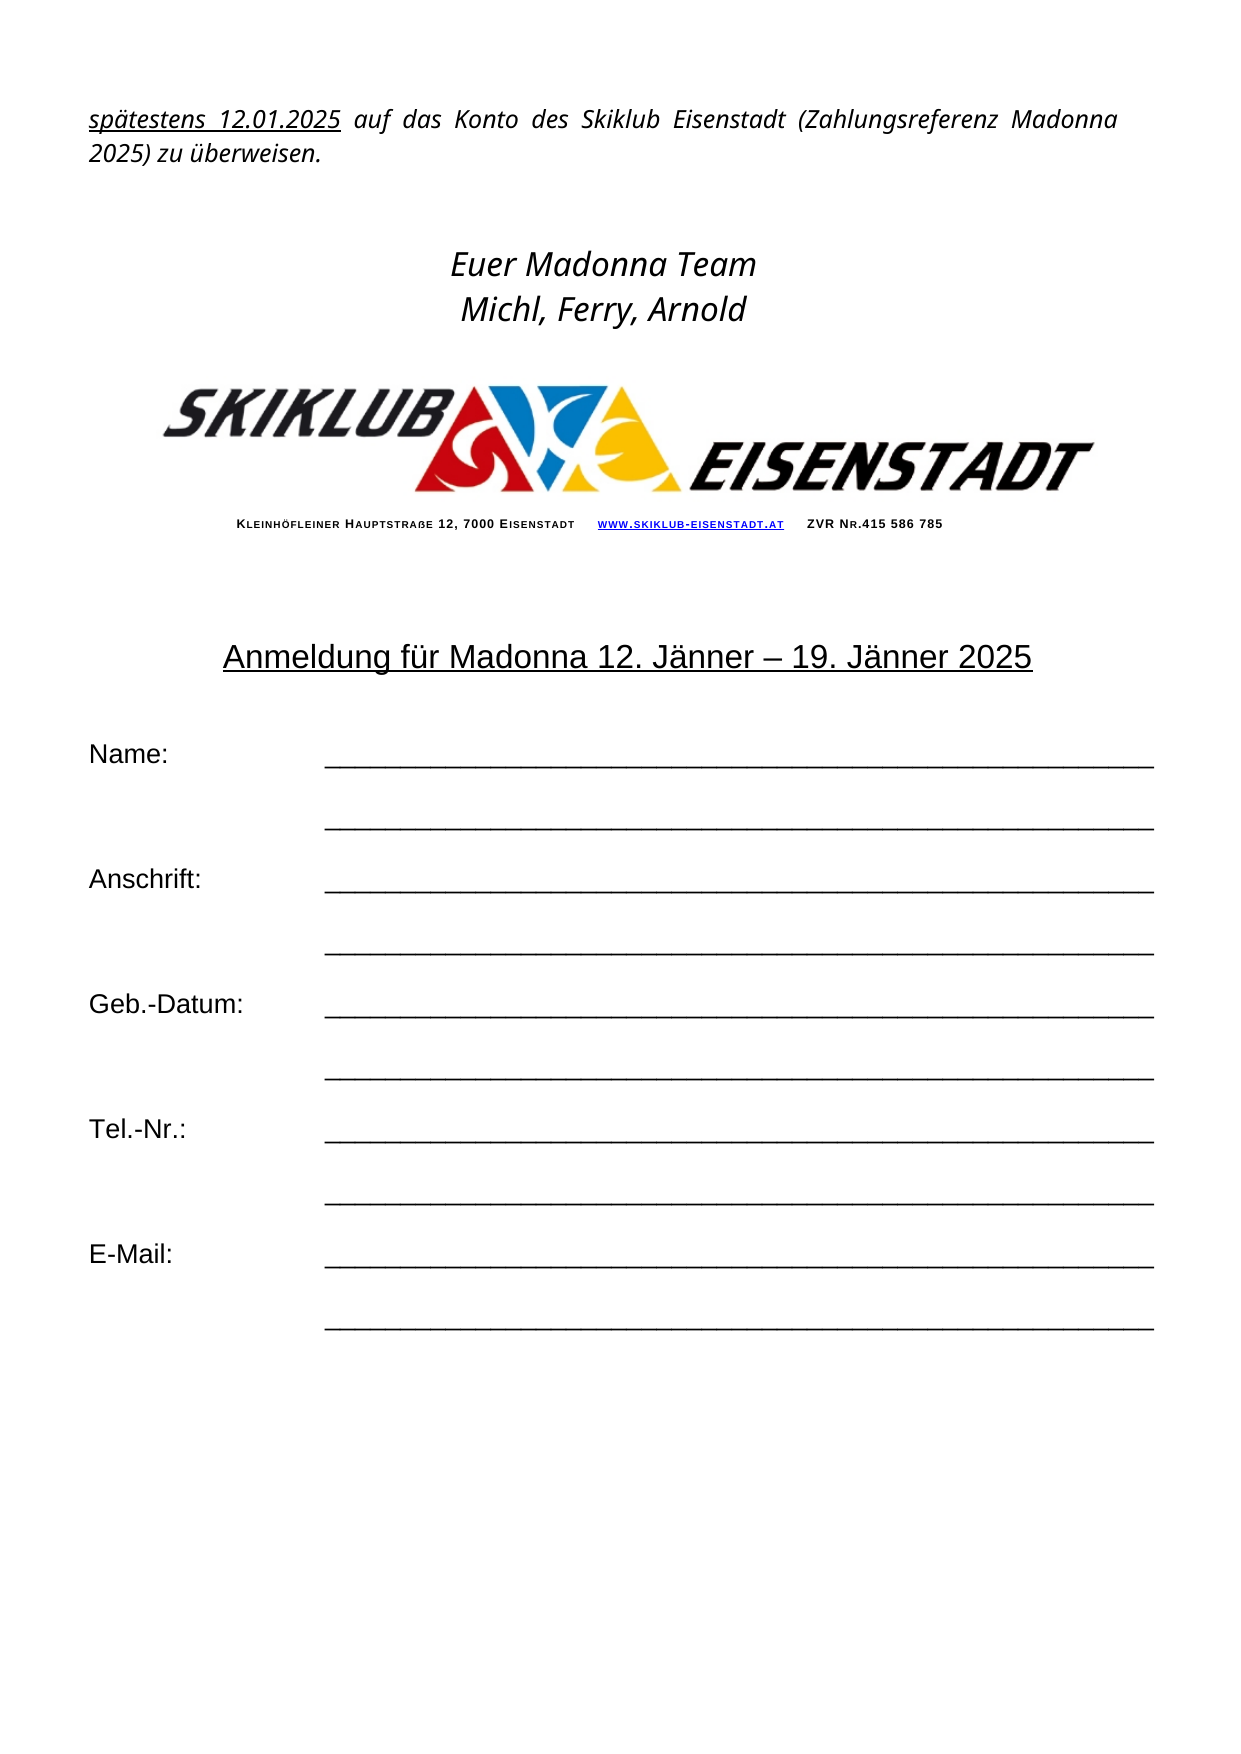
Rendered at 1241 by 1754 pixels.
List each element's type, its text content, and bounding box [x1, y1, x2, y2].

text Michl, Ferry, Arnold [89, 286, 1122, 331]
text Euer Madonna Team [89, 240, 1122, 286]
text _______________________________________________________ [89, 1050, 1167, 1081]
text Anschrift: _______________________________________________________ [89, 863, 1167, 894]
text E-Mail: _______________________________________________________ [89, 1238, 1167, 1269]
text _______________________________________________________ [89, 1175, 1167, 1206]
text Geb.-Datum: _______________________________________________________ [89, 988, 1167, 1019]
text Kleinhöfleiner Hauptstraße 12, 7000 Eisenstadt www.skiklub-eisenstadt.at ZVR Nr.415 586 785 [236, 517, 1152, 536]
text Name: _______________________________________________________ [89, 738, 1167, 769]
text _______________________________________________________ [89, 925, 1167, 956]
subtitle Anmeldung für Madonna 12. Jänner – 19. Jänner 2025 [89, 637, 1167, 675]
picture [155, 376, 1100, 503]
text _______________________________________________________ [89, 800, 1167, 831]
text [89, 101, 1122, 169]
text _______________________________________________________ [89, 1300, 1167, 1331]
text Tel.-Nr.: _______________________________________________________ [89, 1113, 1167, 1144]
